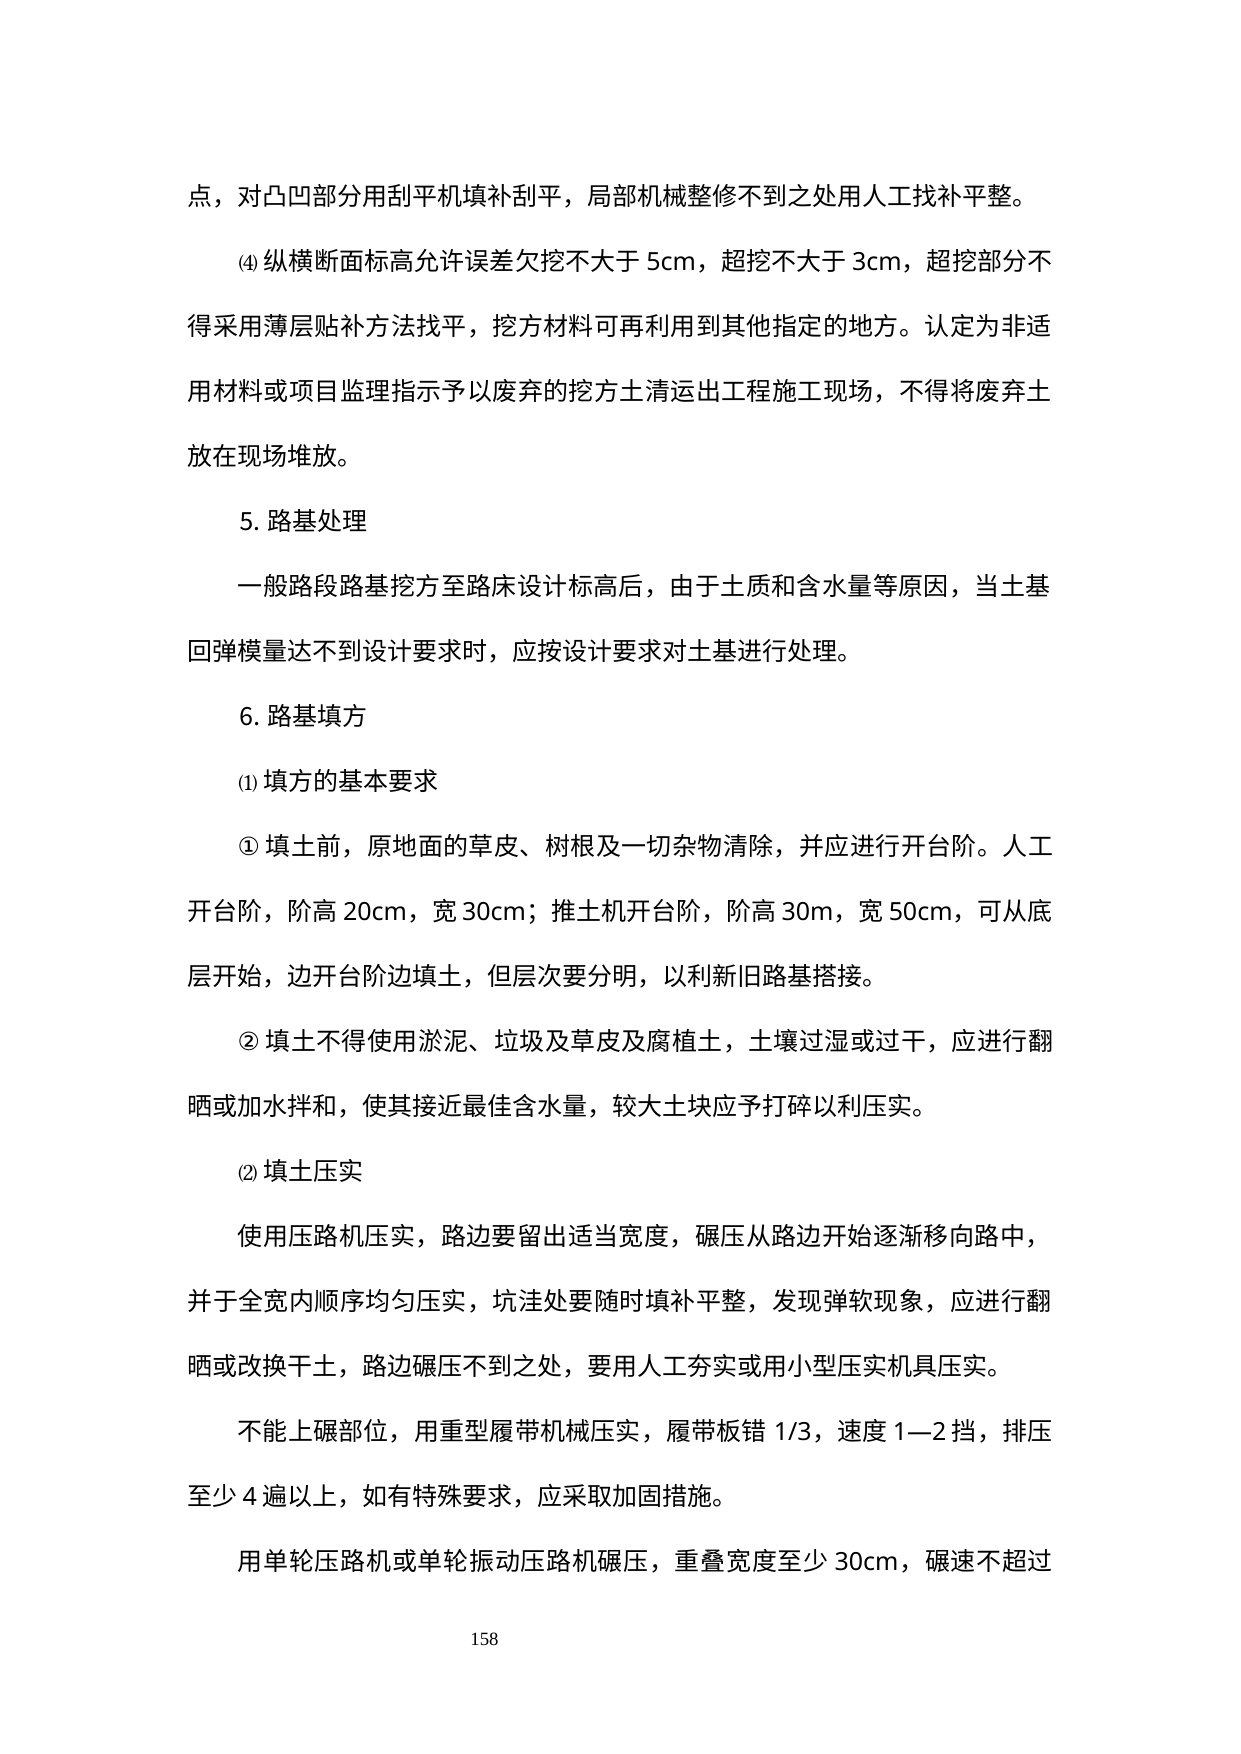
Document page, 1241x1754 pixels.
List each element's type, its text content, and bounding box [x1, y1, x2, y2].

text ①填土前，原地面的草皮、树根及一切杂物清除，并应进行开台阶。人工开台阶，阶高20cm，宽30cm；推土机开台阶，阶高30m，宽50cm，可从底层开始，边开台阶边填土，但层次要分明，以利新旧路基搭接。 [187, 812, 1053, 1007]
text ⑴填方的基本要求 [187, 747, 1053, 812]
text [187, 162, 1053, 227]
text 不能上碾部位，用重型履带机械压实，履带板错1/3，速度1—2挡，排压至少4遍以上，如有特殊要求，应采取加固措施。 [187, 1397, 1053, 1527]
text ⒌路基处理 [187, 487, 1053, 552]
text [187, 1527, 1053, 1592]
text ⑷纵横断面标高允许误差欠挖不大于5cm，超挖不大于3cm，超挖部分不得采用薄层贴补方法找平，挖方材料可再利用到其他指定的地方。认定为非适用材料或项目监理指示予以废弃的挖方土清运出工程施工现场，不得将废弃土放在现场堆放。 [187, 227, 1053, 487]
text ⒍路基填方 [187, 682, 1053, 747]
text ②填土不得使用淤泥、垃圾及草皮及腐植土，土壤过湿或过干，应进行翻晒或加水拌和，使其接近最佳含水量，较大土块应予打碎以利压实。 [187, 1007, 1053, 1137]
text 使用压路机压实，路边要留出适当宽度，碾压从路边开始逐渐移向路中，并于全宽内顺序均匀压实，坑洼处要随时填补平整，发现弹软现象，应进行翻晒或改换干土，路边碾压不到之处，要用人工夯实或用小型压实机具压实。 [187, 1202, 1053, 1397]
text ⑵填土压实 [187, 1137, 1053, 1202]
text 一般路段路基挖方至路床设计标高后，由于土质和含水量等原因，当土基回弹模量达不到设计要求时，应按设计要求对土基进行处理。 [187, 552, 1053, 682]
